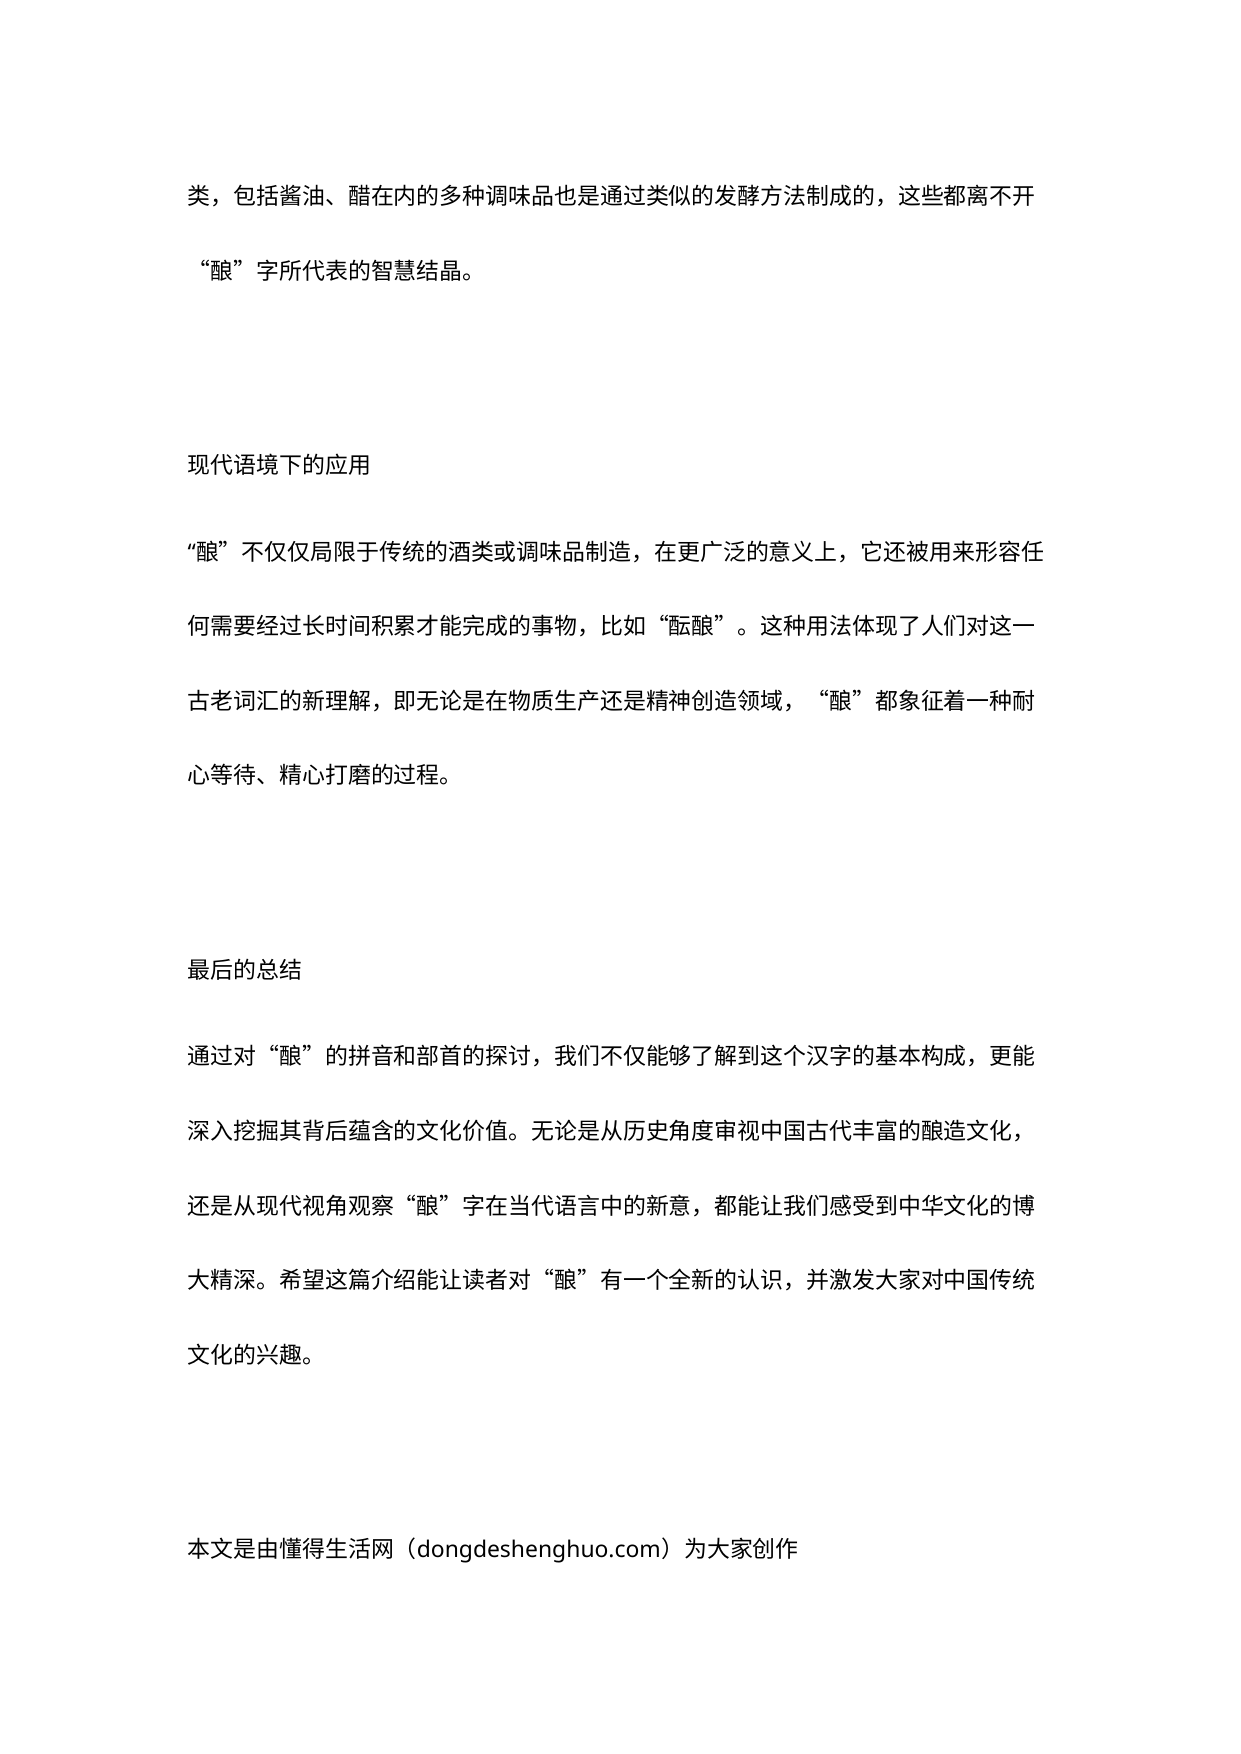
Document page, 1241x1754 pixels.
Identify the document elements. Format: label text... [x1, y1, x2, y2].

text 通过对“酿”的拼音和部首的探讨，我们不仅能够了解到这个汉字的基本构成，更能深入挖掘其背后蕴含的文化价值。无论是从历史角度审视中国古代丰富的酿造文化，还是从现代视角观察“酿”字在当代语言中的新意，都能让我们感受到中华文化的博大精深。希望这篇介绍能让读者对“酿”有一个全新的认识，并激发大家对中国传统文化的兴趣。 [187, 1022, 1053, 1386]
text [187, 162, 1053, 302]
text “酿”不仅仅局限于传统的酒类或调味品制造，在更广泛的意义上，它还被用来形容任何需要经过长时间积累才能完成的事物，比如“酝酿”。这种用法体现了人们对这一古老词汇的新理解，即无论是在物质生产还是精神创造领域，“酿”都象征着一种耐心等待、精心打磨的过程。 [187, 517, 1053, 807]
text 最后的总结 [187, 936, 1053, 1001]
text 本文是由懂得生活网（dongdeshenghuo.com）为大家创作 [187, 1515, 1053, 1580]
text 现代语境下的应用 [187, 431, 1053, 496]
